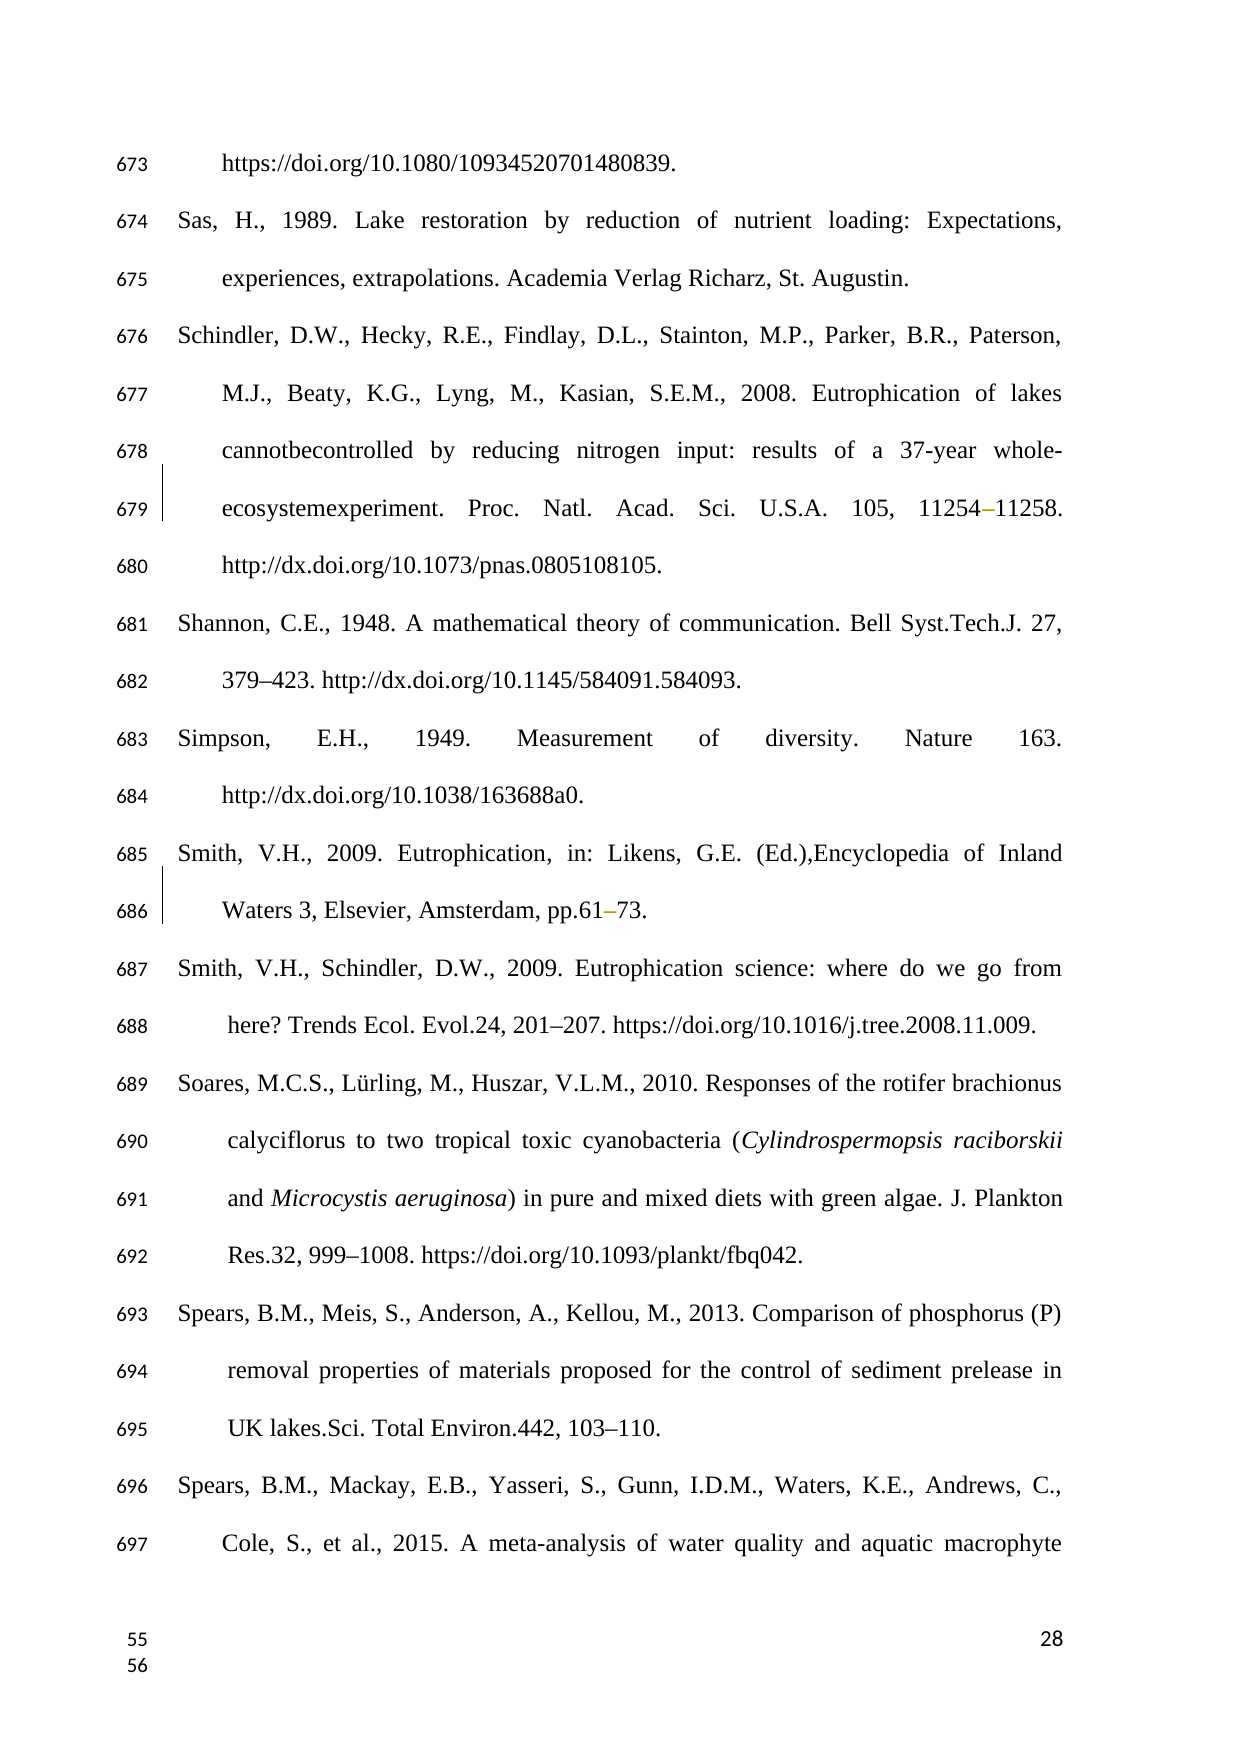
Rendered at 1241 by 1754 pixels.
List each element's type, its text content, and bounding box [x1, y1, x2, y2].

text Shannon, C.E., 1948. A mathematical theory of communication. Bell Syst.Tech.J. 27, 379–423. http://dx.doi.org/10.1145/584091.584093. [177, 608, 1063, 694]
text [177, 1499, 1063, 1556]
text Schindler, D.W., Hecky, R.E., Findlay, D.L., Stainton, M.P., Parker, B.R., Paterson, M.J., Beaty, K.G., Lyng, M., Kasian, S.E.M., 2008. Eutrophication of lakes cannotbecontrolled by reducing nitrogen input: results of a 37-year whole-ecosystemexperiment. Proc. Natl. Acad. Sci. U.S.A. 105, 11254–11258. http://dx.doi.org/10.1073/pnas.0805108105. [177, 320, 1063, 579]
text Sas, H., 1989. Lake restoration by reduction of nutrient loading: Expectations, experiences, extrapolations. Academia Verlag Richarz, St. Augustin. [177, 205, 1063, 291]
text Simpson, E.H., 1949. Measurement of diversity. Nature 163. http://dx.doi.org/10.1038/163688a0. [177, 723, 1063, 809]
text Smith, V.H., 2009. Eutrophication, in: Likens, G.E. (Ed.),Encyclopedia of Inland Waters 3, Elsevier, Amsterdam, pp.61–73. [177, 838, 1063, 924]
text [177, 148, 1063, 176]
text Smith, V.H., Schindler, D.W., 2009. Eutrophication science: where do we go from here? Trends Ecol. Evol.24, 201–207. https://doi.org/10.1016/j.tree.2008.11.009. [177, 953, 1063, 1039]
text Soares, M.C.S., Lürling, M., Huszar, V.L.M., 2010. Responses of the rotifer brachionus calyciflorus to two tropical toxic cyanobacteria (Cylindrospermopsis raciborskii and Microcystis aeruginosa) in pure and mixed diets with green algae. J. Plankton Res.32, 999–1008. https://doi.org/10.1093/plankt/fbq042. [177, 1068, 1063, 1269]
text Spears, B.M., Meis, S., Anderson, A., Kellou, M., 2013. Comparison of phosphorus (P) removal properties of materials proposed for the control of sediment prelease in UK lakes.Sci. Total Environ.442, 103–110. [177, 1298, 1063, 1441]
